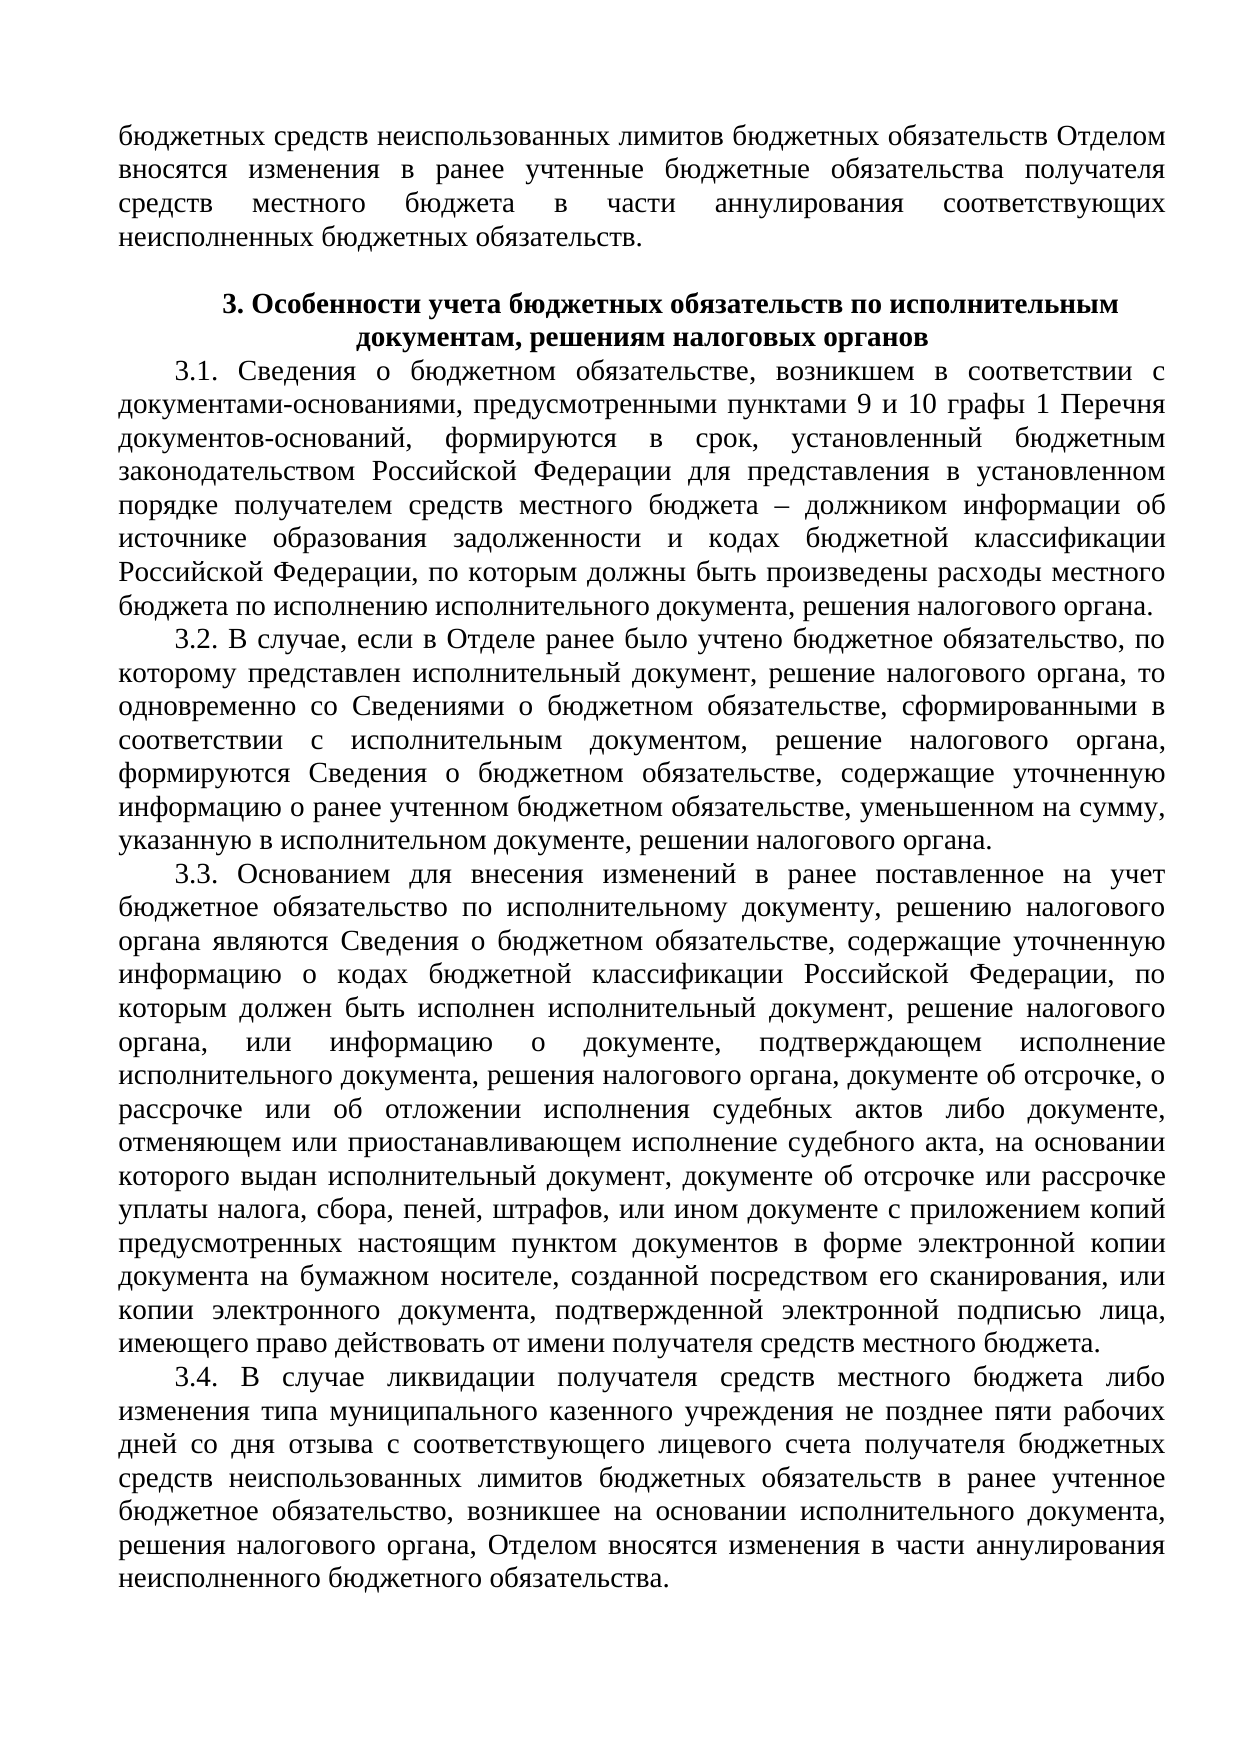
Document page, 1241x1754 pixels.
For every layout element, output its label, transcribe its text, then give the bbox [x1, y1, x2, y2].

text 3.4. В случае ликвидации получателя средств местного бюджета либо изменения типа муниципального казенного учреждения не позднее пяти рабочих дней со дня отзыва с соответствующего лицевого счета получателя бюджетных средств неиспользованных лимитов бюджетных обязательств в ранее учтенное бюджетное обязательство, возникшее на основании исполнительного документа, решения налогового органа, Отделом вносятся изменения в части аннулирования неисполненного бюджетного обязательства. [118, 1359, 1167, 1594]
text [118, 118, 1167, 252]
text 3.2. В случае, если в Отделе ранее было учтено бюджетное обязательство, по которому представлен исполнительный документ, решение налогового органа, то одновременно со Сведениями о бюджетном обязательстве, сформированными в соответствии с исполнительным документом, решение налогового органа, формируются Сведения о бюджетном обязательстве, содержащие уточненную информацию о ранее учтенном бюджетном обязательстве, уменьшенном на сумму, указанную в исполнительном документе, решении налогового органа. [118, 621, 1167, 856]
text 3. Особенности учета бюджетных обязательств по исполнительным документам, решениям налоговых органов [118, 286, 1167, 353]
text 3.1. Сведения о бюджетном обязательстве, возникшем в соответствии с документами-основаниями, предусмотренными пунктами 9 и 10 графы 1 Перечня документов-оснований, формируются в срок, установленный бюджетным законодательством Российской Федерации для представления в установленном порядке получателем средств местного бюджета – должником информации об источнике образования задолженности и кодах бюджетной классификации Российской Федерации, по которым должны быть произведены расходы местного бюджета по исполнению исполнительного документа, решения налогового органа. [118, 353, 1167, 621]
text 3.3. Основанием для внесения изменений в ранее поставленное на учет бюджетное обязательство по исполнительному документу, решению налогового органа являются Сведения о бюджетном обязательстве, содержащие уточненную информацию о кодах бюджетной классификации Российской Федерации, по которым должен быть исполнен исполнительный документ, решение налогового органа, или информацию о документе, подтверждающем исполнение исполнительного документа, решения налогового органа, документе об отсрочке, о рассрочке или об отложении исполнения судебных актов либо документе, отменяющем или приостанавливающем исполнение судебного акта, на основании которого выдан исполнительный документ, документе об отсрочке или рассрочке уплаты налога, сбора, пеней, штрафов, или ином документе с приложением копий предусмотренных настоящим пунктом документов в форме электронной копии документа на бумажном носителе, созданной посредством его сканирования, или копии электронного документа, подтвержденной электронной подписью лица, имеющего право действовать от имени получателя средств местного бюджета. [118, 856, 1167, 1359]
